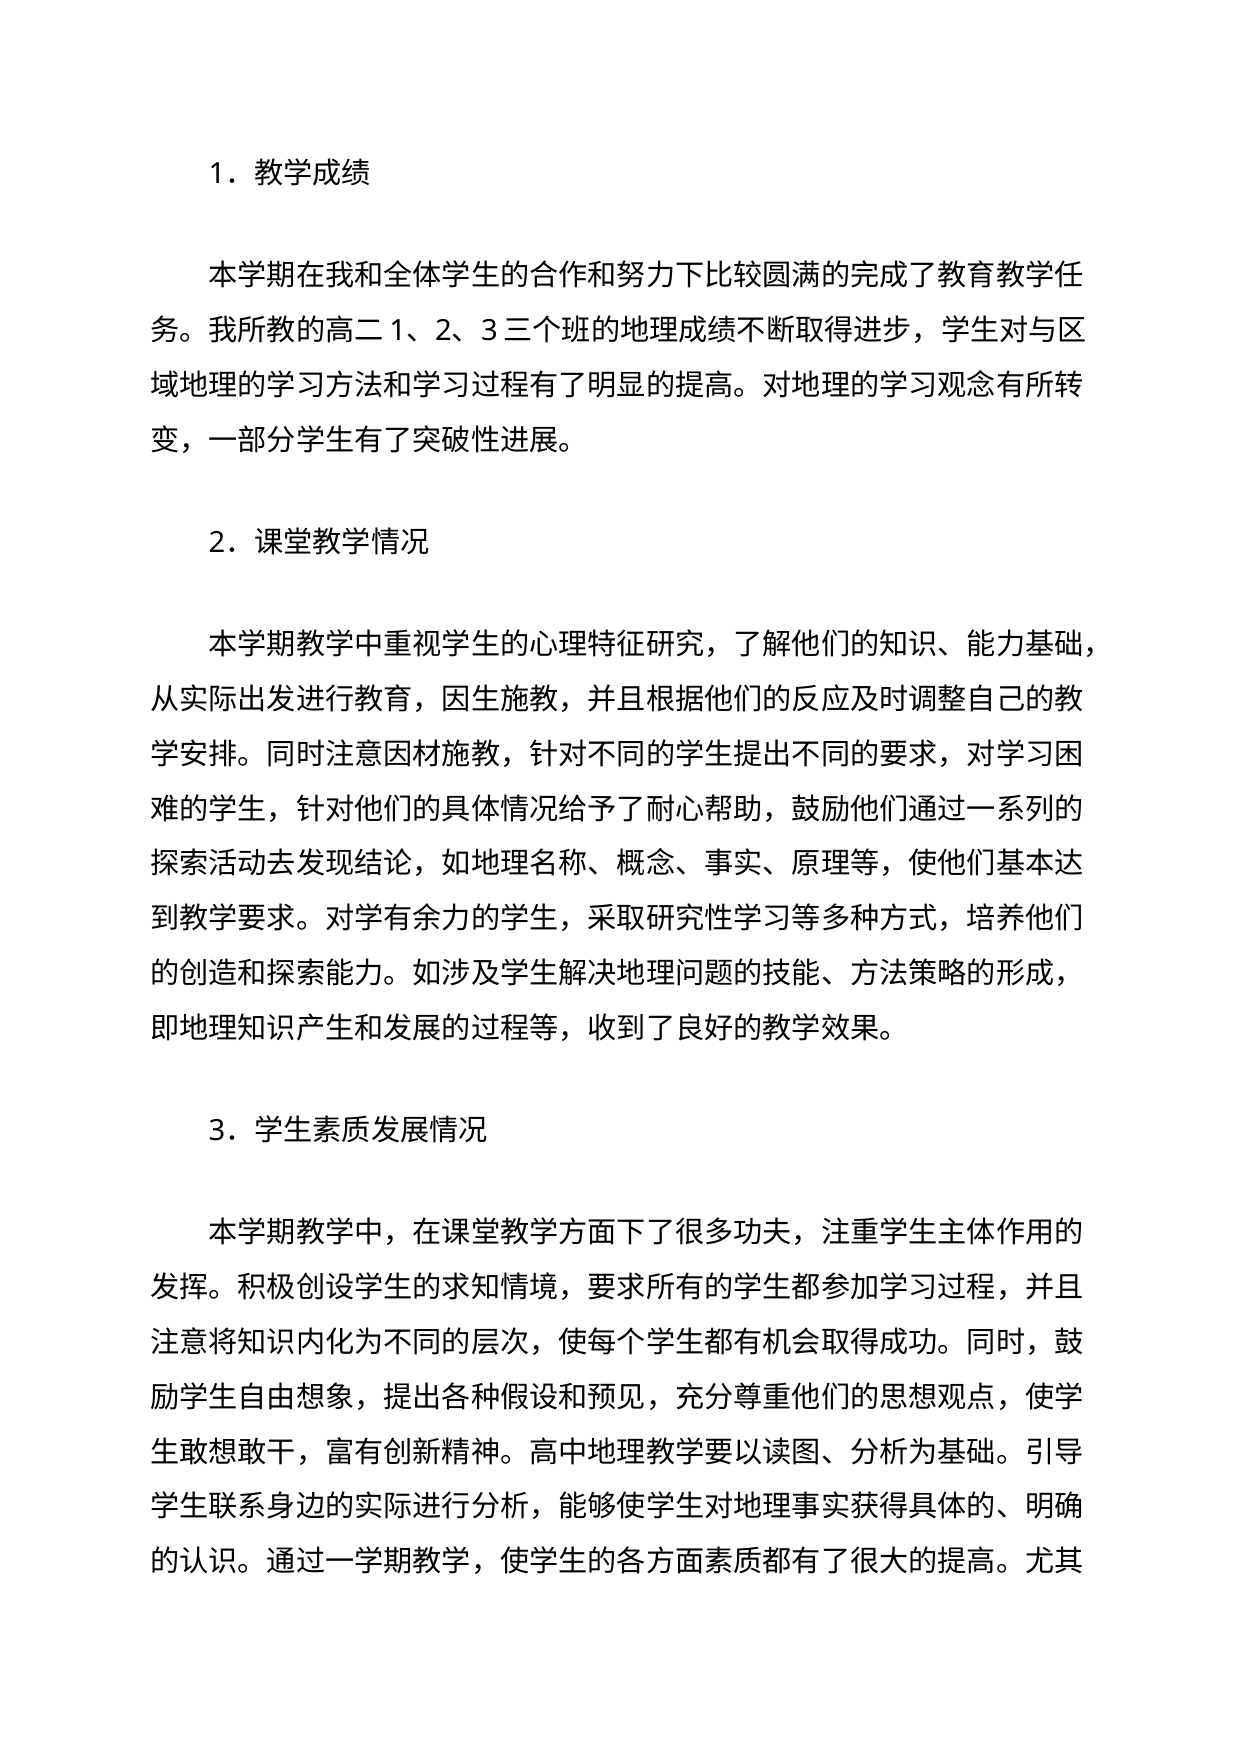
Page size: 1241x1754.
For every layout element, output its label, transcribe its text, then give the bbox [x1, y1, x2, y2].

text 2．课堂教学情况 [150, 518, 1090, 561]
text 本学期教学中重视学生的心理特征研究，了解他们的知识、能力基础，从实际出发进行教育，因生施教，并且根据他们的反应及时调整自己的教学安排。同时注意因材施教，针对不同的学生提出不同的要求，对学习困难的学生，针对他们的具体情况给予了耐心帮助，鼓励他们通过一系列的探索活动去发现结论，如地理名称、概念、事实、原理等，使他们基本达到教学要求。对学有余力的学生，采取研究性学习等多种方式，培养他们的创造和探索能力。如涉及学生解决地理问题的技能、方法策略的形成，即地理知识产生和发展的过程等，收到了良好的教学效果。 [150, 621, 1090, 1047]
text 1．教学成绩 [150, 150, 1090, 192]
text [150, 1208, 1090, 1580]
text 本学期在我和全体学生的合作和努力下比较圆满的完成了教育教学任务。我所教的高二1、2、3三个班的地理成绩不断取得进步，学生对与区域地理的学习方法和学习过程有了明显的提高。对地理的学习观念有所转变，一部分学生有了突破性进展。 [150, 252, 1090, 459]
text 3．学生素质发展情况 [150, 1107, 1090, 1149]
